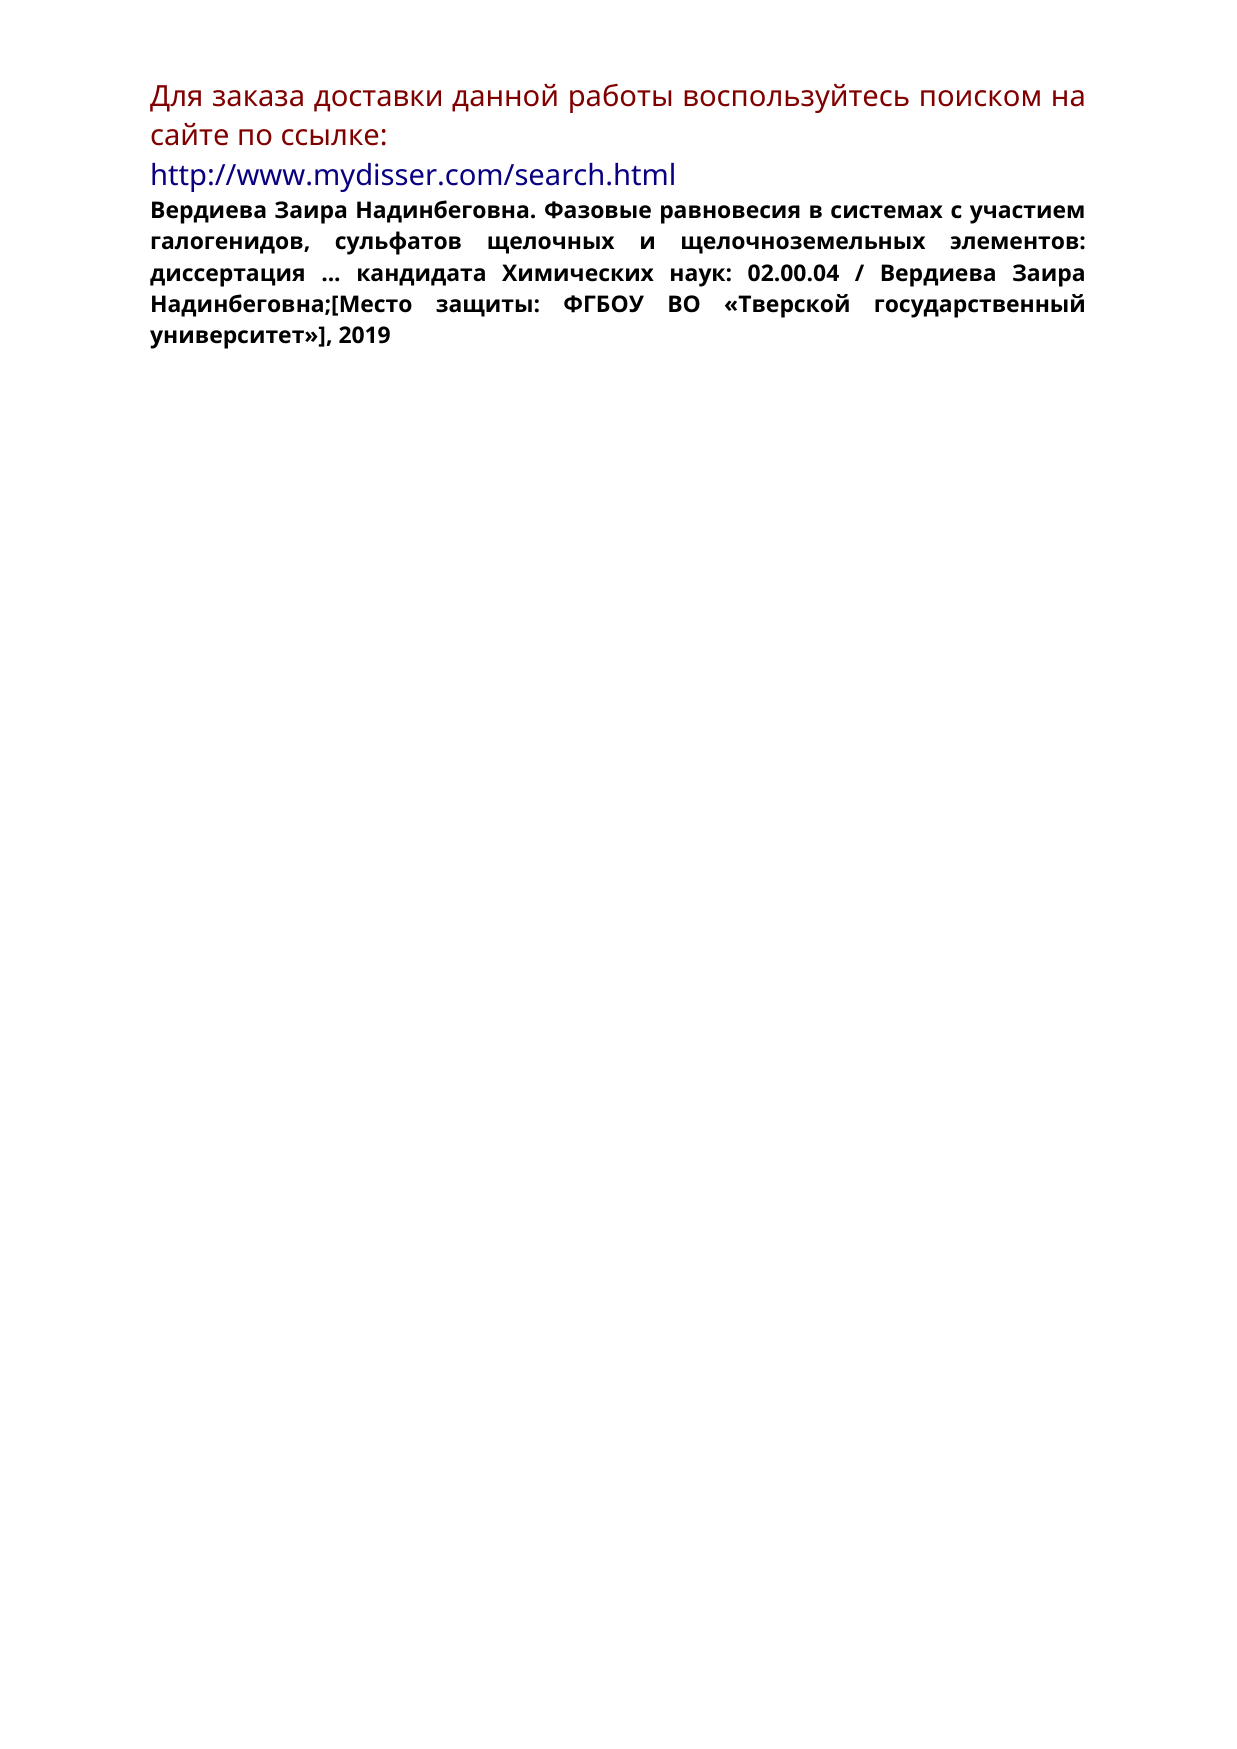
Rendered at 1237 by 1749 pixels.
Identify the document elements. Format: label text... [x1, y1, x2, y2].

text Вердиева Заира Надинбеговна. Фазовые равновесия в системах с участием галогенидов, сульфатов щелочных и щелочноземельных элементов: диссертация ... кандидата Химических наук: 02.00.04 / Вердиева Заира Надинбеговна;[Место защиты: ФГБОУ ВО «Тверской государственный университет»], 2019 [150, 194, 1086, 350]
